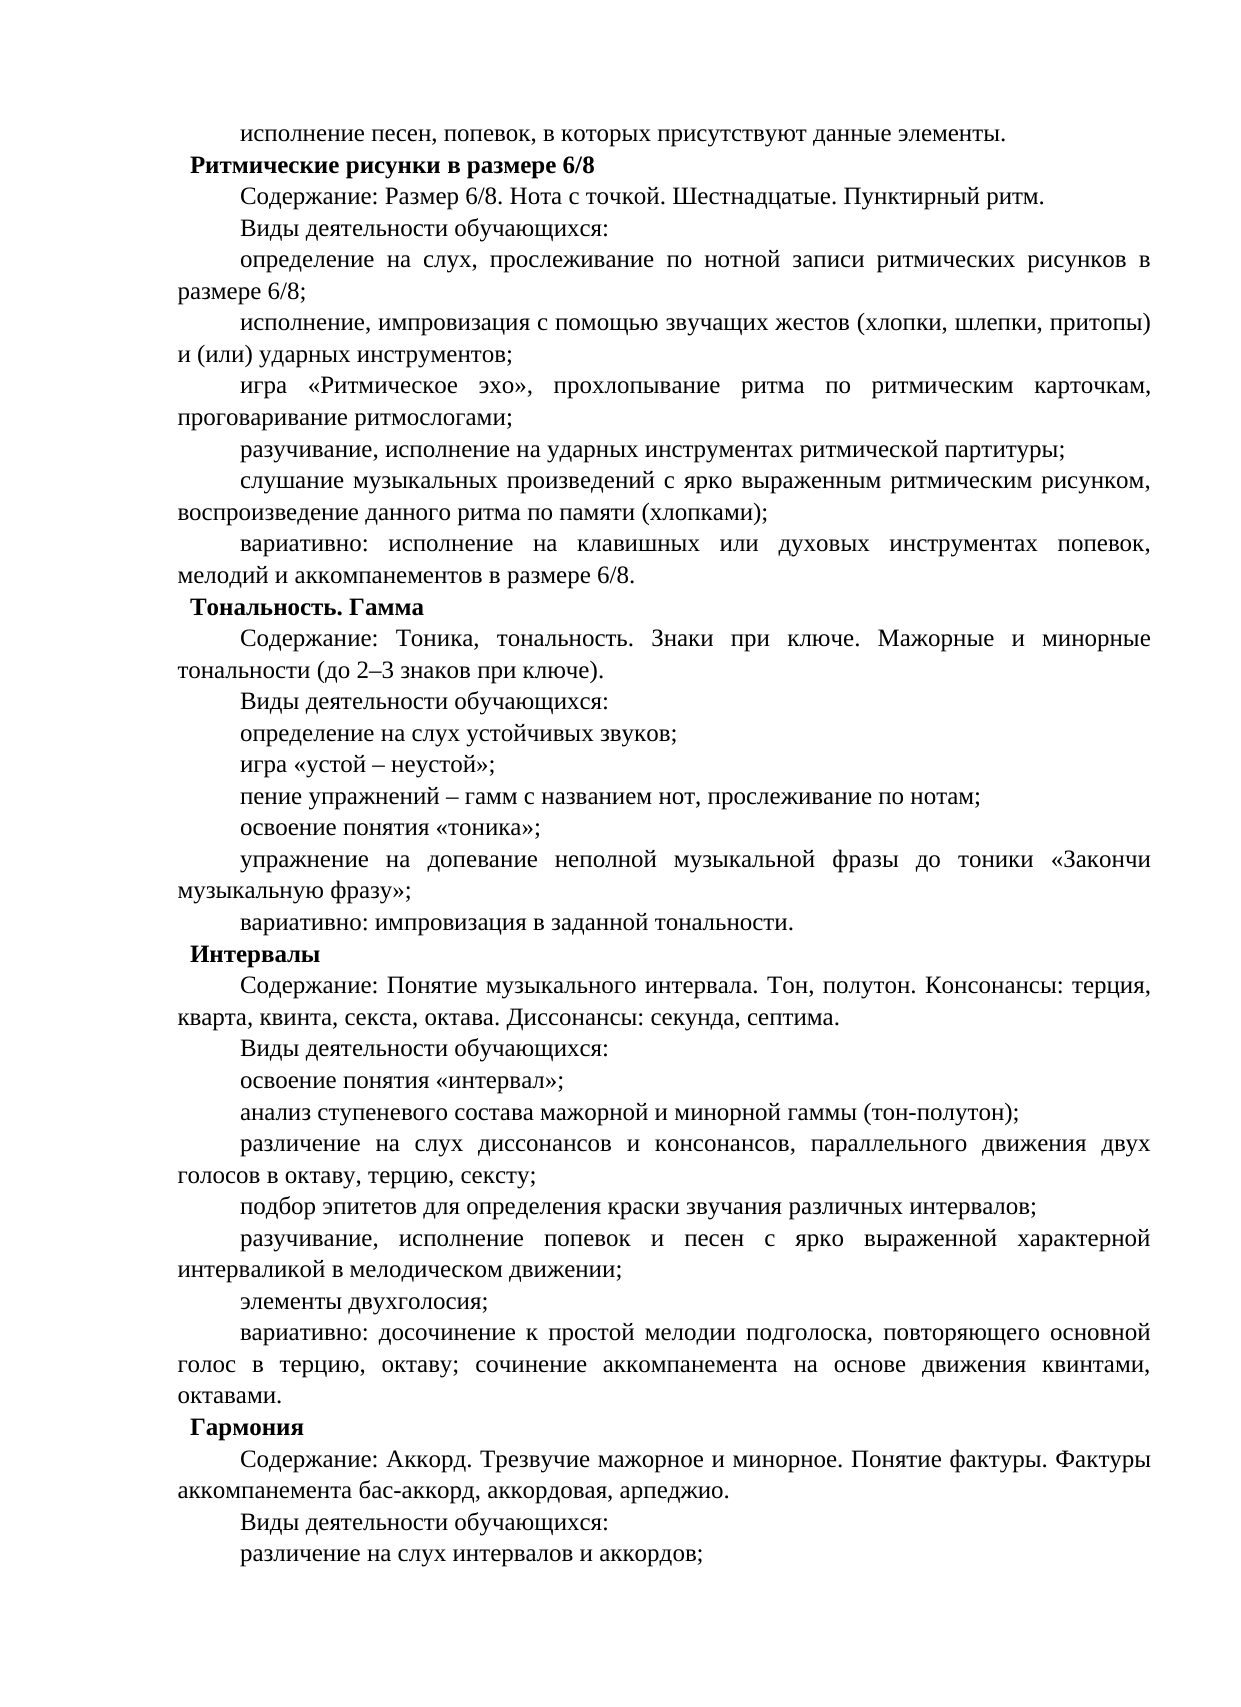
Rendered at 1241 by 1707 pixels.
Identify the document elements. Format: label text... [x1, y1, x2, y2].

text Тональность. Гамма [190, 592, 1152, 620]
text Виды деятельности обучающихся: [177, 686, 1152, 715]
text разучивание, исполнение попевок и песен с ярко выраженной характерной интерваликой в мелодическом движении; [177, 1223, 1152, 1283]
text пение упражнений – гамм с названием нот, прослеживание по нотам; [177, 781, 1152, 810]
text разучивание, исполнение на ударных инструментах ритмической партитуры; [177, 434, 1152, 462]
text освоение понятия «интервал»; [177, 1065, 1152, 1094]
text анализ ступеневого состава мажорной и минорной гаммы (тон-полутон); [177, 1097, 1152, 1125]
text игра «устой – неустой»; [177, 749, 1152, 778]
text определение на слух, прослеживание по нотной записи ритмических рисунков в размере 6/8; [177, 244, 1152, 305]
text вариативно: исполнение на клавишных или духовых инструментах попевок, мелодий и аккомпанементов в размере 6/8. [177, 528, 1152, 589]
text исполнение песен, попевок, в которых присутствуют данные элементы. [177, 118, 1152, 147]
text вариативно: досочинение к простой мелодии подголоска, повторяющего основной голос в терцию, октаву; сочинение аккомпанемента на основе движения квинтами, октавами. [177, 1317, 1152, 1409]
text Виды деятельности обучающихся: [177, 1507, 1152, 1536]
text Виды деятельности обучающихся: [177, 213, 1152, 242]
text Гармония [190, 1412, 1152, 1441]
text упражнение на допевание неполной музыкальной фразы до тоники «Закончи музыкальную фразу»; [177, 844, 1152, 904]
text игра «Ритмическое эхо», прохлопывание ритма по ритмическим карточкам, проговаривание ритмослогами; [177, 371, 1152, 431]
text элементы двухголосия; [177, 1286, 1152, 1315]
text различение на слух диссонансов и консонансов, параллельного движения двух голосов в октаву, терцию, сексту; [177, 1128, 1152, 1188]
text подбор эпитетов для определения краски звучания различных интервалов; [177, 1191, 1152, 1220]
text Виды деятельности обучающихся: [177, 1033, 1152, 1062]
text Содержание: Аккорд. Трезвучие мажорное и минорное. Понятие фактуры. Фактуры аккомпанемента бас-аккорд, аккордовая, арпеджио. [177, 1444, 1152, 1504]
text Интервалы [190, 939, 1152, 967]
text слушание музыкальных произведений с ярко выраженным ритмическим рисунком, воспроизведение данного ритма по памяти (хлопками); [177, 465, 1152, 526]
text освоение понятия «тоника»; [177, 812, 1152, 841]
text исполнение, импровизация с помощью звучащих жестов (хлопки, шлепки, притопы) и (или) ударных инструментов; [177, 307, 1152, 368]
text определение на слух устойчивых звуков; [177, 718, 1152, 747]
text Содержание: Понятие музыкального интервала. Тон, полутон. Консонансы: терция, кварта, квинта, секста, октава. Диссонансы: секунда, септима. [177, 970, 1152, 1031]
text Содержание: Размер 6/8. Нота с точкой. Шестнадцатые. Пунктирный ритм. [177, 181, 1152, 210]
text вариативно: импровизация в заданной тональности. [177, 907, 1152, 936]
text Ритмические рисунки в размере 6/8 [190, 150, 1152, 178]
text Содержание: Тоника, тональность. Знаки при ключе. Мажорные и минорные тональности (до 2–3 знаков при ключе). [177, 623, 1152, 683]
text различение на слух интервалов и аккордов; [177, 1538, 1152, 1567]
